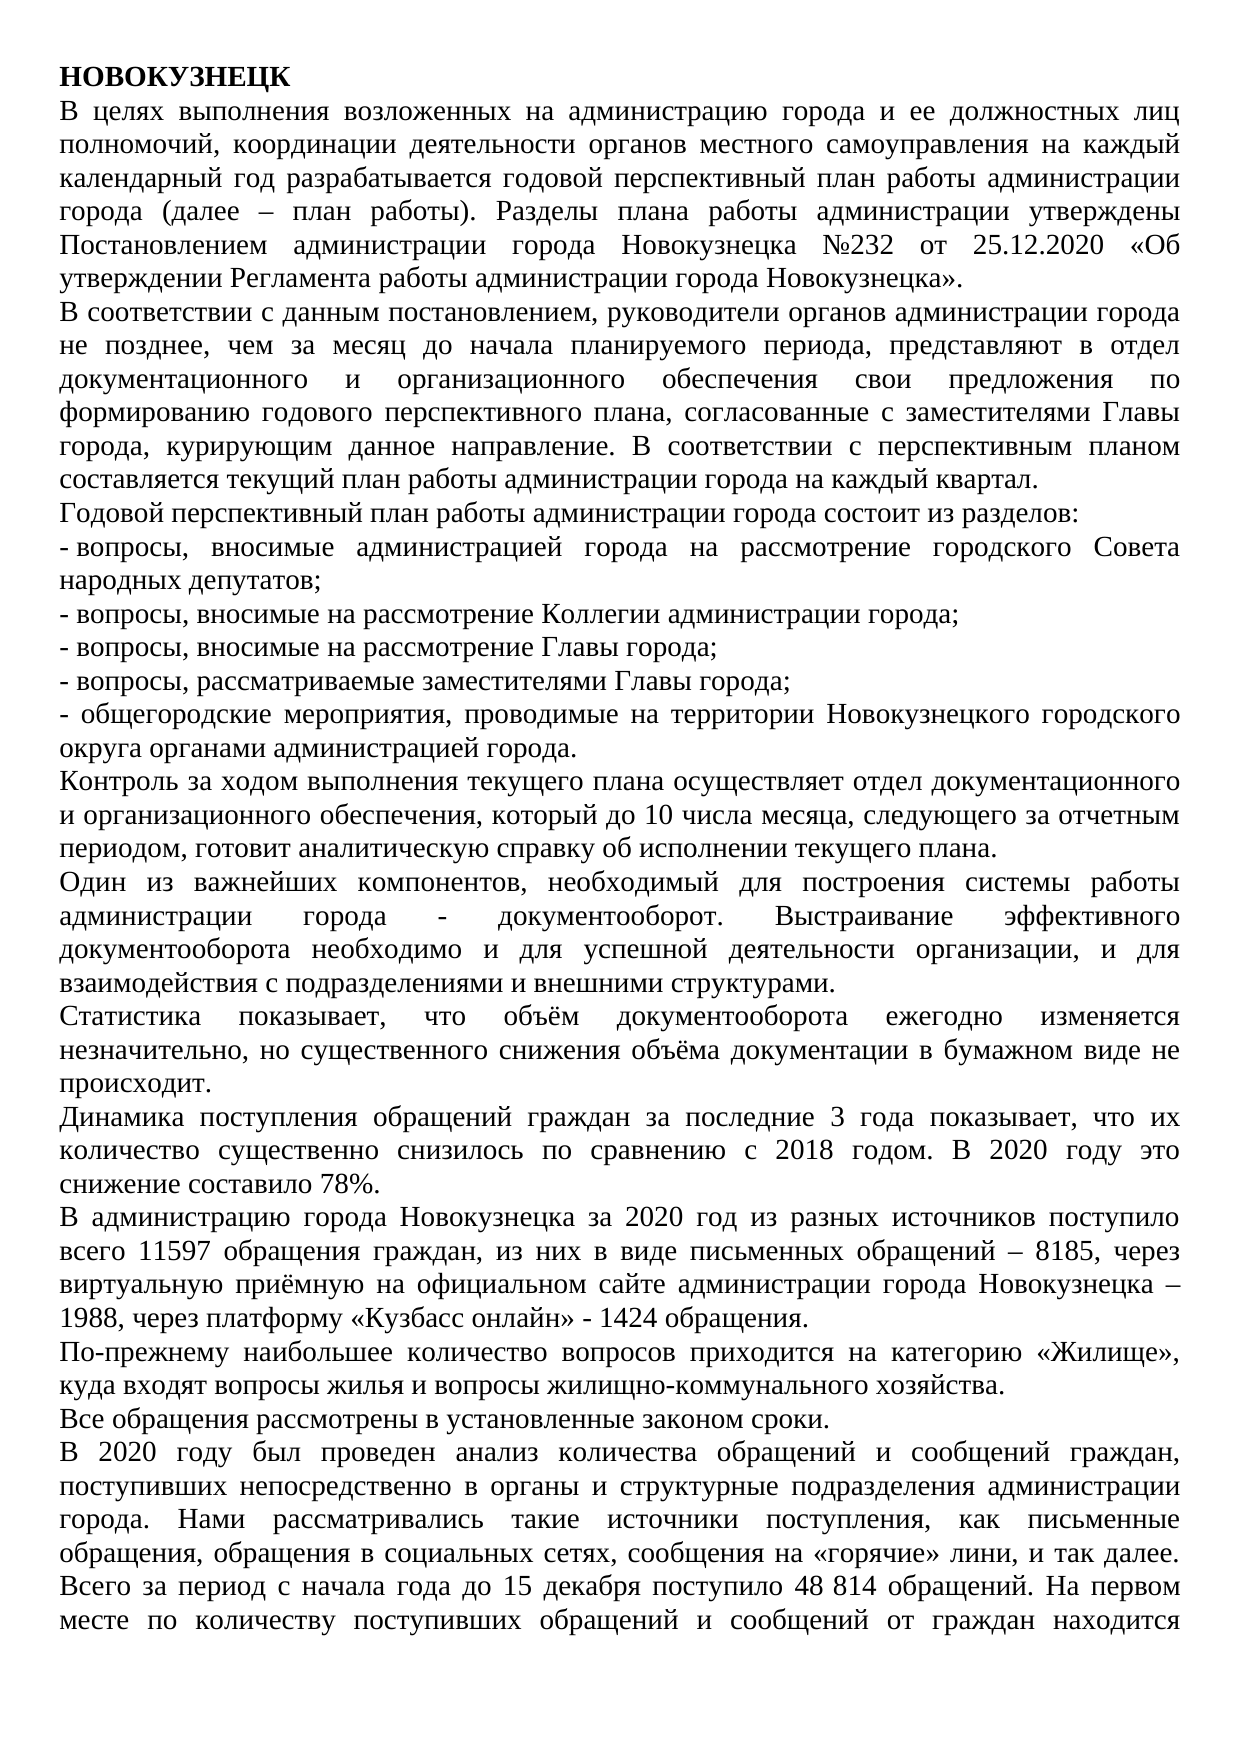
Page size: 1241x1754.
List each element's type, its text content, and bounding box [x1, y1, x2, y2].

text - вопросы, рассматриваемые заместителями Главы города; [59, 663, 1181, 696]
text Контроль за ходом выполнения текущего плана осуществляет отдел документационного и организационного обеспечения, который до 10 числа месяца, следующего за отчетным периодом, готовит аналитическую справку об исполнении текущего плана. [59, 763, 1181, 864]
text В администрацию города Новокузнецка за 2020 год из разных источников поступило всего 11597 обращения граждан, из них в виде письменных обращений – 8185, через виртуальную приёмную на официальном сайте администрации города Новокузнецка – 1988, через платформу «Кузбасс онлайн» - 1424 обращения. [59, 1199, 1181, 1334]
text - общегородские мероприятия, проводимые на территории Новокузнецкого городского округа органами администрацией города. [59, 696, 1181, 763]
text Динамика поступления обращений граждан за последние 3 года показывает, что их количество существенно снизилось по сравнению с 2018 годом. В 2020 году это снижение составило 78%. [59, 1099, 1181, 1199]
text Один из важнейших компонентов, необходимый для построения системы работы администрации города - документооборот. Выстраивание эффективного документооборота необходимо и для успешной деятельности организации, и для взаимодействия с подразделениями и внешними структурами. [59, 864, 1181, 998]
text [59, 1434, 1181, 1636]
text - вопросы, вносимые на рассмотрение Коллегии администрации города; [59, 596, 1181, 629]
list В соответствии с данным постановлением, руководители органов администрации города не позднее, чем за месяц до начала планируемого периода, представляют в отдел документационного и организационного обеспечения свои предложения по формированию годового перспективного плана, согласованные с заместителями Главы города, курирующим данное направление. В соответствии с перспективным планом составляется текущий план работы администрации города на каждый квартал. [59, 294, 1181, 495]
text Все обращения рассмотрены в установленные законом сроки. [59, 1401, 1181, 1434]
text Годовой перспективный план работы администрации города состоит из разделов: [59, 495, 1181, 529]
text - вопросы, вносимые администрацией города на рассмотрение городского Совета народных депутатов; [59, 529, 1181, 596]
text По-прежнему наибольшее количество вопросов приходится на категорию «Жилище», куда входят вопросы жилья и вопросы жилищно-коммунального хозяйства. [59, 1334, 1181, 1401]
text В целях выполнения возложенных на администрацию города и ее должностных лиц полномочий, координации деятельности органов местного самоуправления на каждый календарный год разрабатывается годовой перспективный план работы администрации города (далее – план работы). Разделы плана работы администрации утверждены Постановлением администрации города Новокузнецка №232 от 25.12.2020 «Об утверждении Регламента работы администрации города Новокузнецка». [59, 93, 1181, 294]
text НОВОКУЗНЕЦК [59, 59, 1181, 93]
text - вопросы, вносимые на рассмотрение Главы города; [59, 629, 1181, 663]
text Статистика показывает, что объём документооборота ежегодно изменяется незначительно, но существенного снижения объёма документации в бумажном виде не происходит. [59, 998, 1181, 1099]
